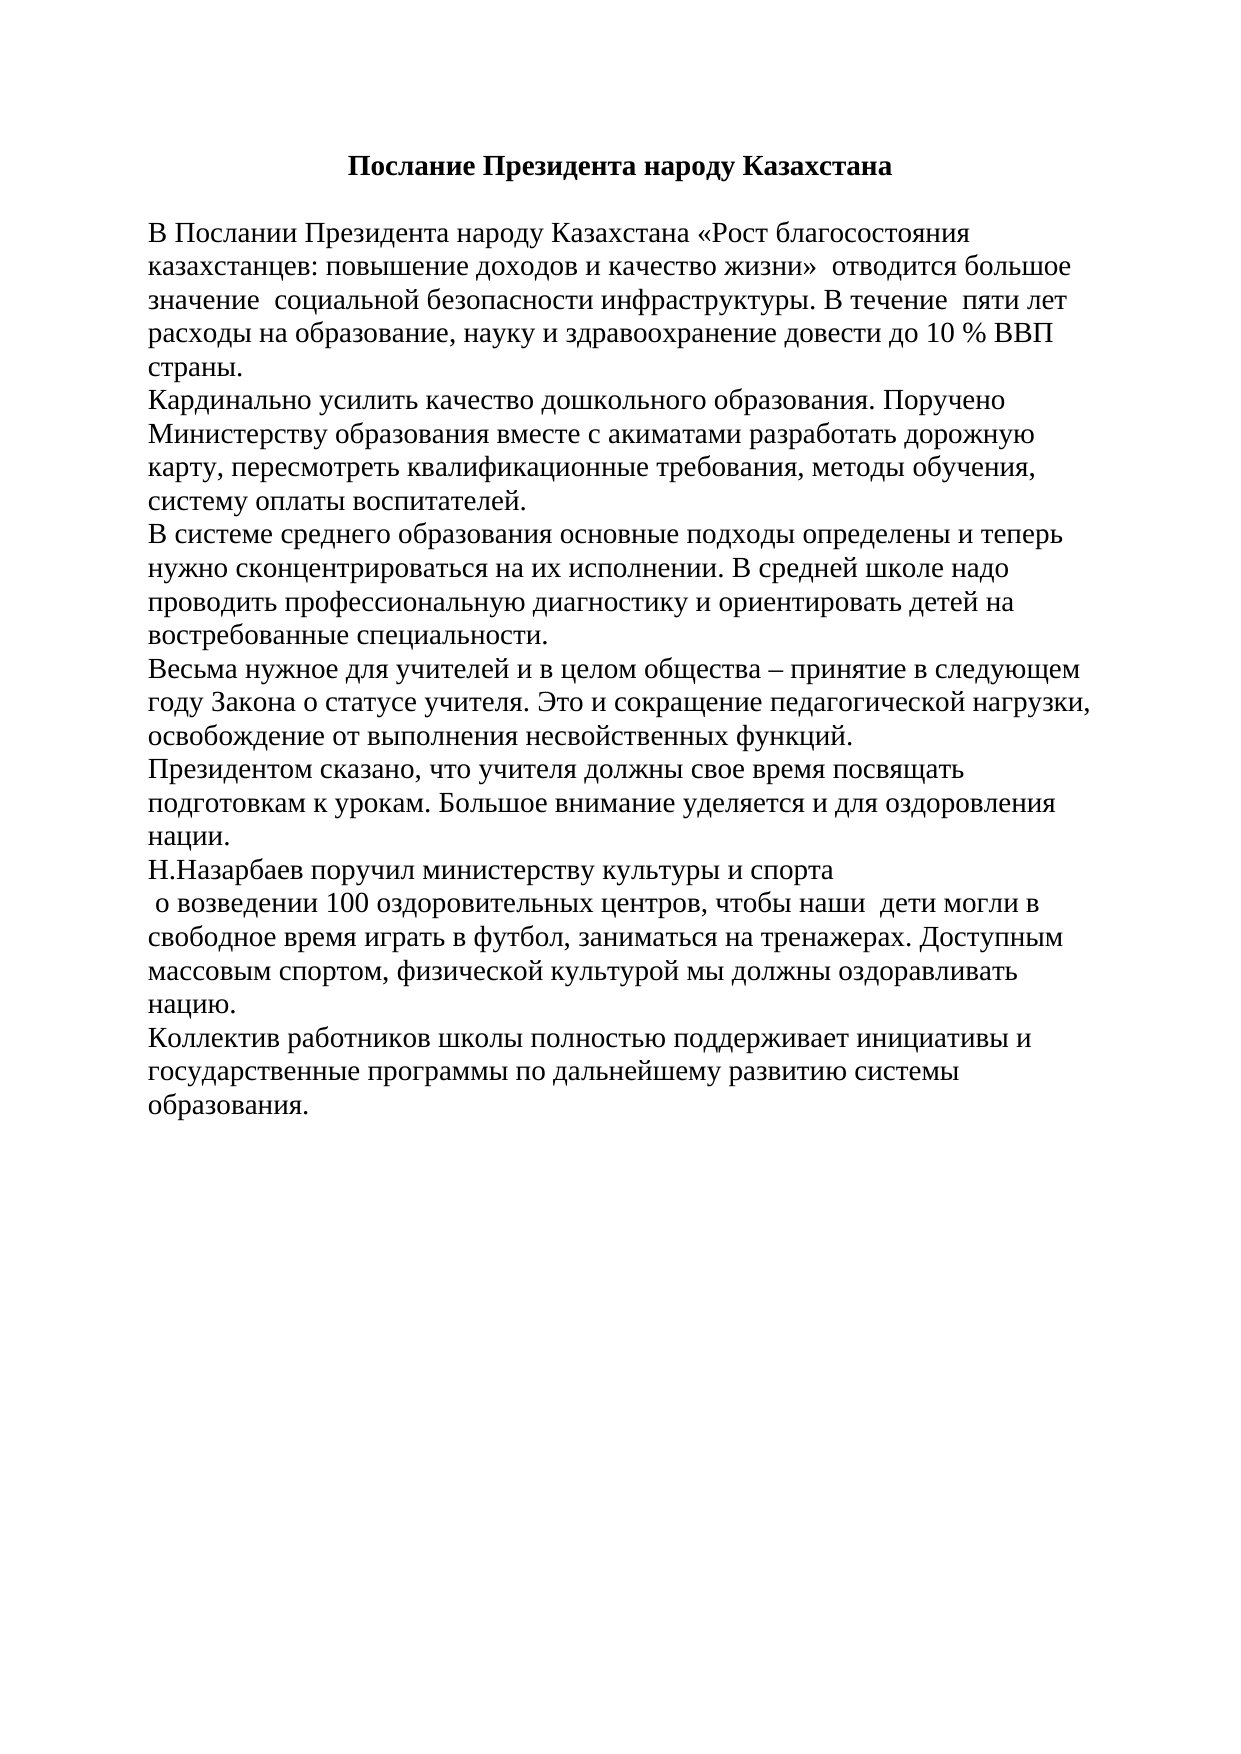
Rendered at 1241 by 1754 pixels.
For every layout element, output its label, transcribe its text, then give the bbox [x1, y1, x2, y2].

text Коллектив работников школы полностью поддерживает инициативы и государственные программы по дальнейшему развитию системы образования. [148, 1020, 1093, 1120]
text В системе среднего образования основные подходы определены и теперь нужно сконцентрироваться на их исполнении. В средней школе надо проводить профессиональную диагностику и ориентировать детей на востребованные специальности. [148, 517, 1093, 651]
text о возведении 100 оздоровительных центров, чтобы наши дети могли в свободное время играть в футбол, заниматься на тренажерах. Доступным массовым спортом, физической культурой мы должны оздоравливать нацию. [148, 886, 1093, 1020]
text Послание Президента народу Казахстана [148, 148, 1093, 181]
text Н.Назарбаев поручил министерству культуры и спорта [148, 852, 1093, 886]
text Кардинально усилить качество дошкольного образования. Поручено Министерству образования вместе с акиматами разработать дорожную карту, пересмотреть квалификационные требования, методы обучения, систему оплаты воспитателей. [148, 382, 1093, 517]
text Президентом сказано, что учителя должны свое время посвящать подготовкам к урокам. Большое внимание уделяется и для оздоровления нации. [148, 751, 1093, 852]
text В Послании Президента народу Казахстана «Рост благосостояния казахстанцев: повышение доходов и качество жизни» отводится большое значение социальной безопасности инфраструктуры. В течение пяти лет расходы на образование, науку и здравоохранение довести до 10 % ВВП страны. [148, 215, 1093, 382]
text Весьма нужное для учителей и в целом общества – принятие в следующем году Закона о статусе учителя. Это и сокращение педагогической нагрузки, освобождение от выполнения несвойственных функций. [148, 651, 1093, 751]
